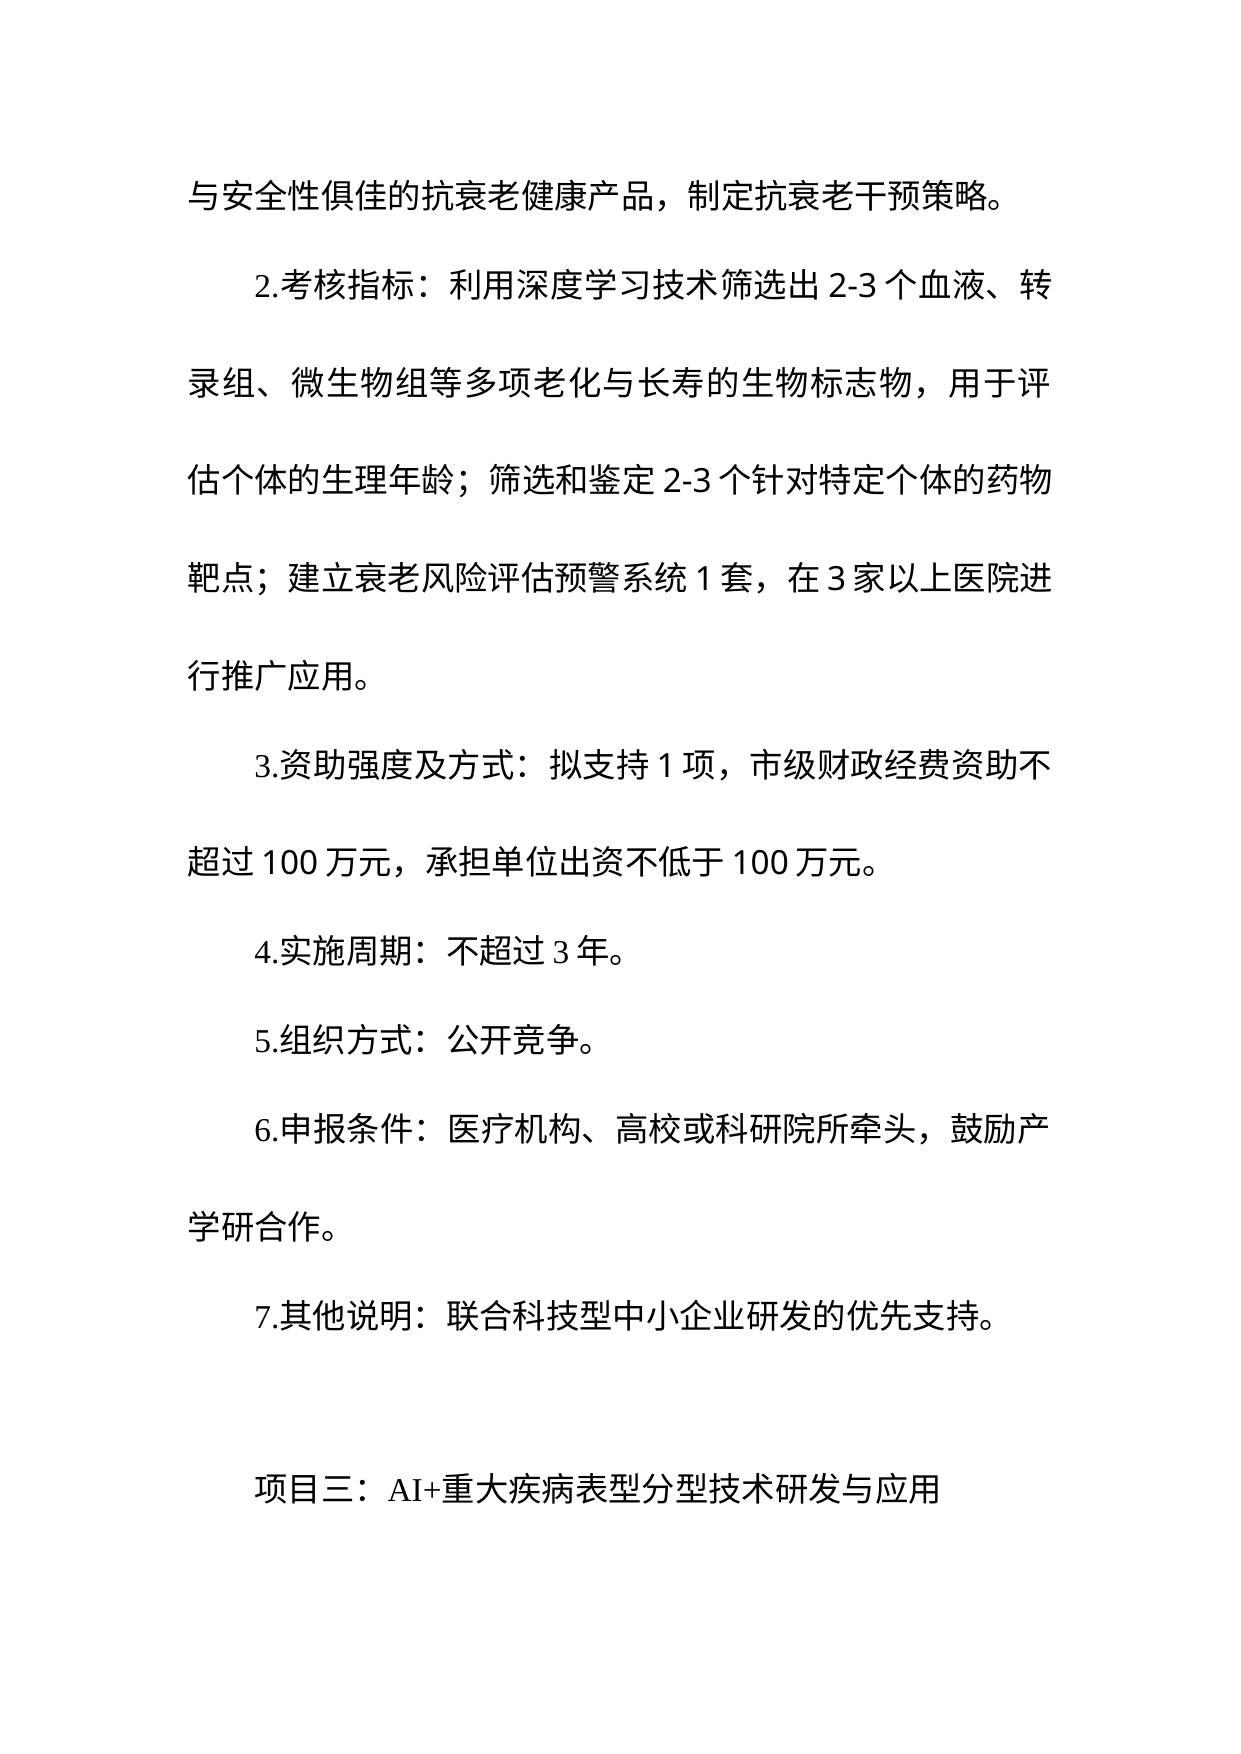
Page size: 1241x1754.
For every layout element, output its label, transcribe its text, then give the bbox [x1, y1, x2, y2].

text 7.其他说明：联合科技型中小企业研发的优先支持。 [187, 1281, 1053, 1346]
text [187, 162, 1053, 227]
text 6.申报条件：医疗机构、高校或科研院所牵头，鼓励产学研合作。 [187, 1095, 1053, 1257]
text 4.实施周期：不超过3年。 [187, 917, 1053, 982]
text 2.考核指标：利用深度学习技术筛选出2-3个血液、转录组、微生物组等多项老化与长寿的生物标志物，用于评估个体的生理年龄；筛选和鉴定2-3个针对特定个体的药物靶点；建立衰老风险评估预警系统1套，在3家以上医院进行推广应用。 [187, 251, 1053, 706]
text 项目三：AI+重大疾病表型分型技术研发与应用 [187, 1455, 1053, 1520]
text 3.资助强度及方式：拟支持1项，市级财政经费资助不超过100万元，承担单位出资不低于100万元。 [187, 730, 1053, 893]
text 5.组织方式：公开竞争。 [221, 1006, 1053, 1071]
